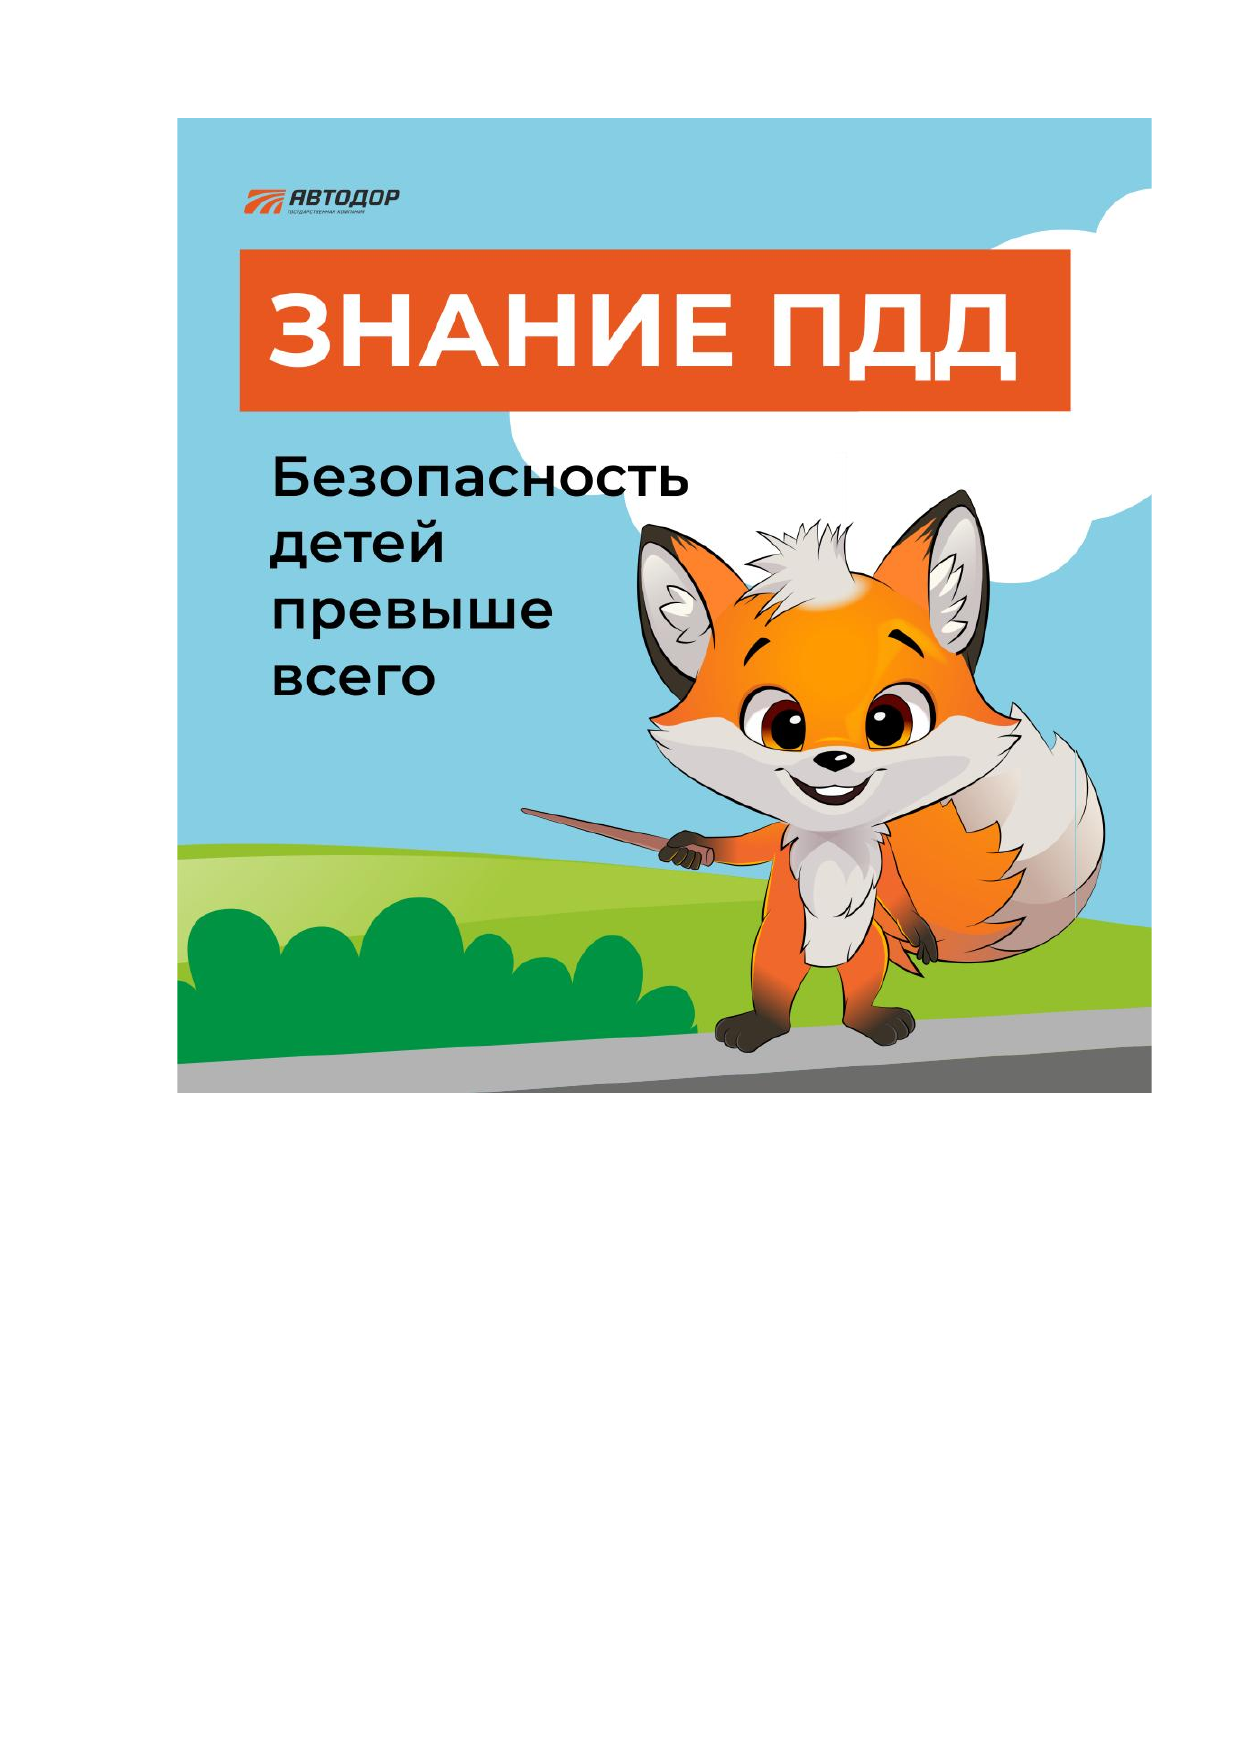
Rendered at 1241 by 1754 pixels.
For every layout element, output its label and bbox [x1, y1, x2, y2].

picture [177, 118, 1152, 1093]
